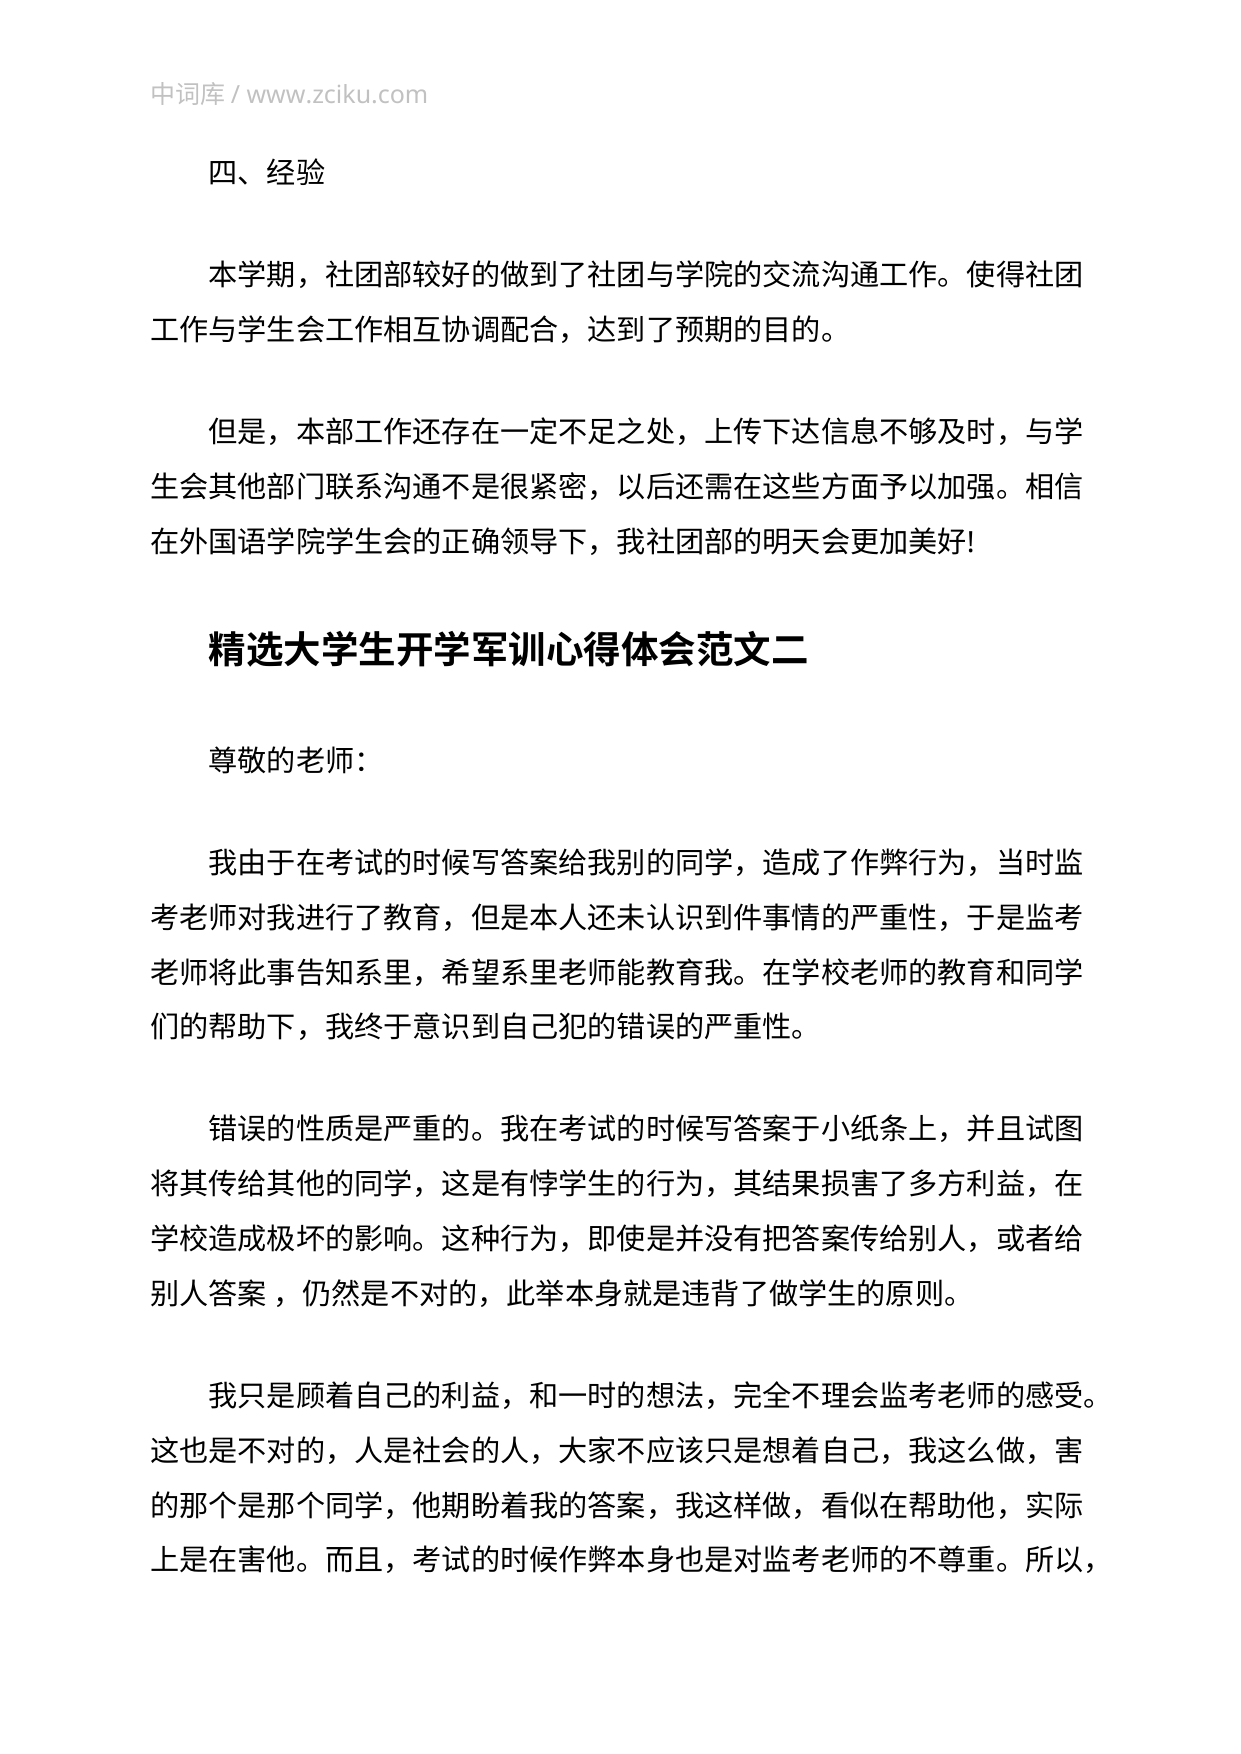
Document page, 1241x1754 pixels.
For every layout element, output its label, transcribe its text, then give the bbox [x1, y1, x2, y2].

text 尊敬的老师： [150, 738, 1090, 780]
text 但是，本部工作还存在一定不足之处，上传下达信息不够及时，与学生会其他部门联系沟通不是很紧密，以后还需在这些方面予以加强。相信在外国语学院学生会的正确领导下，我社团部的明天会更加美好! [150, 408, 1090, 561]
text 四、经验 [150, 150, 1090, 192]
text 我由于在考试的时候写答案给我别的同学，造成了作弊行为，当时监考老师对我进行了教育，但是本人还未认识到件事情的严重性，于是监考老师将此事告知系里，希望系里老师能教育我。在学校老师的教育和同学们的帮助下，我终于意识到自己犯的错误的严重性。 [150, 839, 1090, 1046]
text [150, 1372, 1090, 1579]
text 错误的性质是严重的。我在考试的时候写答案于小纸条上，并且试图将其传给其他的同学，这是有悖学生的行为，其结果损害了多方利益，在学校造成极坏的影响。这种行为，即使是并没有把答案传给别人，或者给别人答案 ，仍然是不对的，此举本身就是违背了做学生的原则。 [150, 1106, 1090, 1313]
text 本学期，社团部较好的做到了社团与学院的交流沟通工作。使得社团工作与学生会工作相互协调配合，达到了预期的目的。 [150, 252, 1090, 349]
text 精选大学生开学军训心得体会范文二 [150, 620, 1090, 674]
